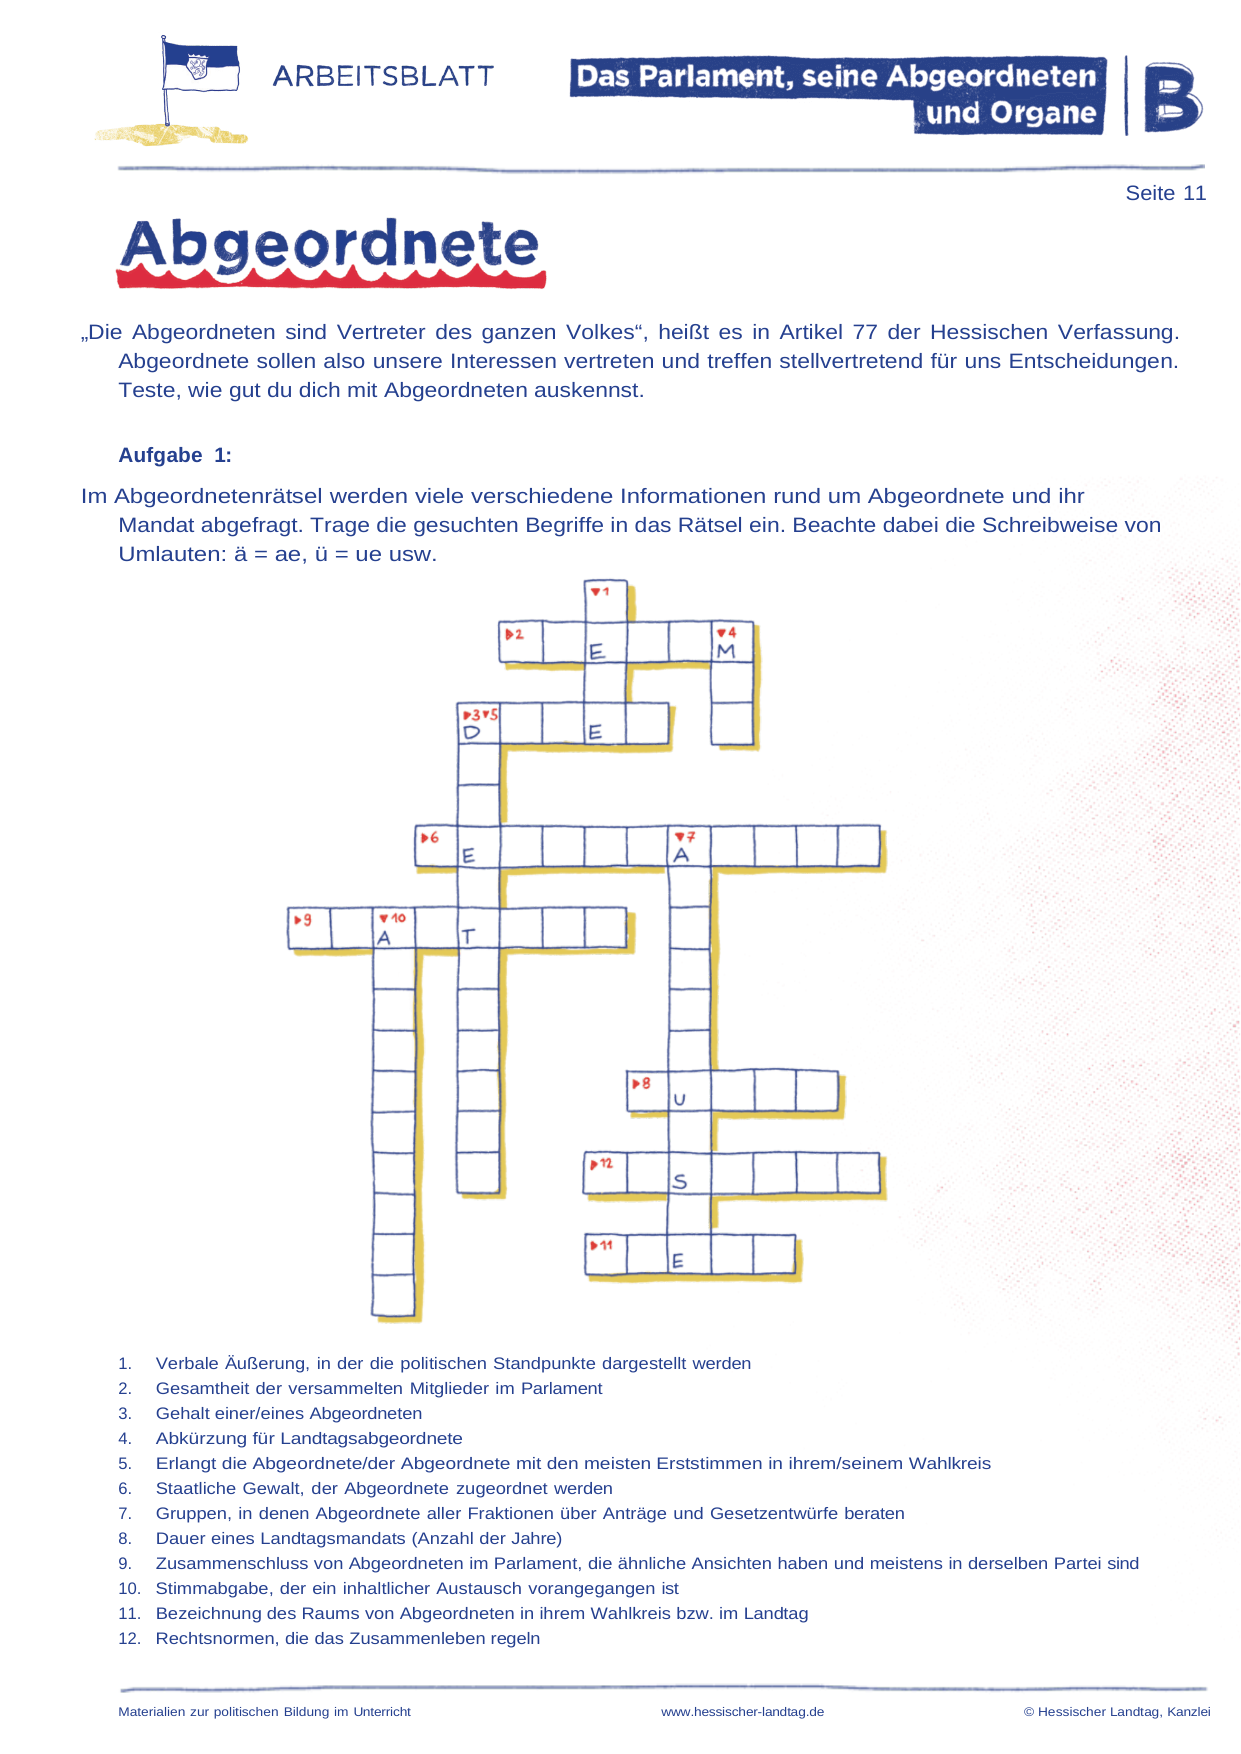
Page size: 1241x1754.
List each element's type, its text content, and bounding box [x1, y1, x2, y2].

text „Die Abgeordneten sind Vertreter des ganzen Volkes“, heißt es in Artikel 77 der Hessischen Verfassung. Abgeordnete sollen also unsere Interessen vertreten und treffen stellvertretend für uns Entscheidungen. Teste, wie gut du dich mit Abgeordneten auskennst. [81, 320, 1181, 402]
list Abkürzung für Landtagsabgeordnete [118, 1428, 1234, 1448]
list Erlangt die Abgeordnete/der Abgeordnete mit den meisten Erststimmen in ihrem/seinem Wahlkreis [118, 1453, 1234, 1473]
picture [236, 474, 1241, 1645]
text Im Abgeordnetenrätsel werden viele verschiedene Informationen rund um Abgeordnete und ihr Mandat abgefragt. Trage die gesuchten Begriffe in das Rätsel ein. Beachte dabei die Schreibweise von Umlauten: ä = ae, ü = ue usw. [81, 483, 1167, 565]
list Gruppen, in denen Abgeordnete aller Fraktionen über Anträge und Gesetzentwürfe beraten [118, 1503, 1234, 1523]
list Staatliche Gewalt, der Abgeordnete zugeordnet werden [118, 1478, 1234, 1498]
list Gehalt einer/eines Abgeordneten [118, 1403, 1234, 1423]
subtitle Aufgabe 1: [118, 442, 1234, 466]
list Dauer eines Landtagsmandats (Anzahl der Jahre) [118, 1528, 1234, 1548]
picture [569, 54, 1205, 136]
list Verbale Äußerung, in der die politischen Standpunkte dargestellt werden [118, 1353, 1234, 1373]
list Gesamtheit der versammelten Mitglieder im Parlament [118, 1378, 1234, 1398]
picture [113, 215, 549, 291]
list Bezeichnung des Raums von Abgeordneten in ihrem Wahlkreis bzw. im Landtag [118, 1604, 1234, 1623]
picture [82, 0, 1205, 176]
list Stimmabgabe, der ein inhaltlicher Austausch vorangegangen ist [118, 1579, 1234, 1598]
picture [109, 1666, 1222, 1711]
list Rechtsnormen, die das Zusammenleben regeln [118, 1629, 1234, 1648]
list Zusammenschluss von Abgeordneten im Parlament, die ähnliche Ansichten haben und meistens in derselben Partei sind [118, 1554, 1234, 1573]
